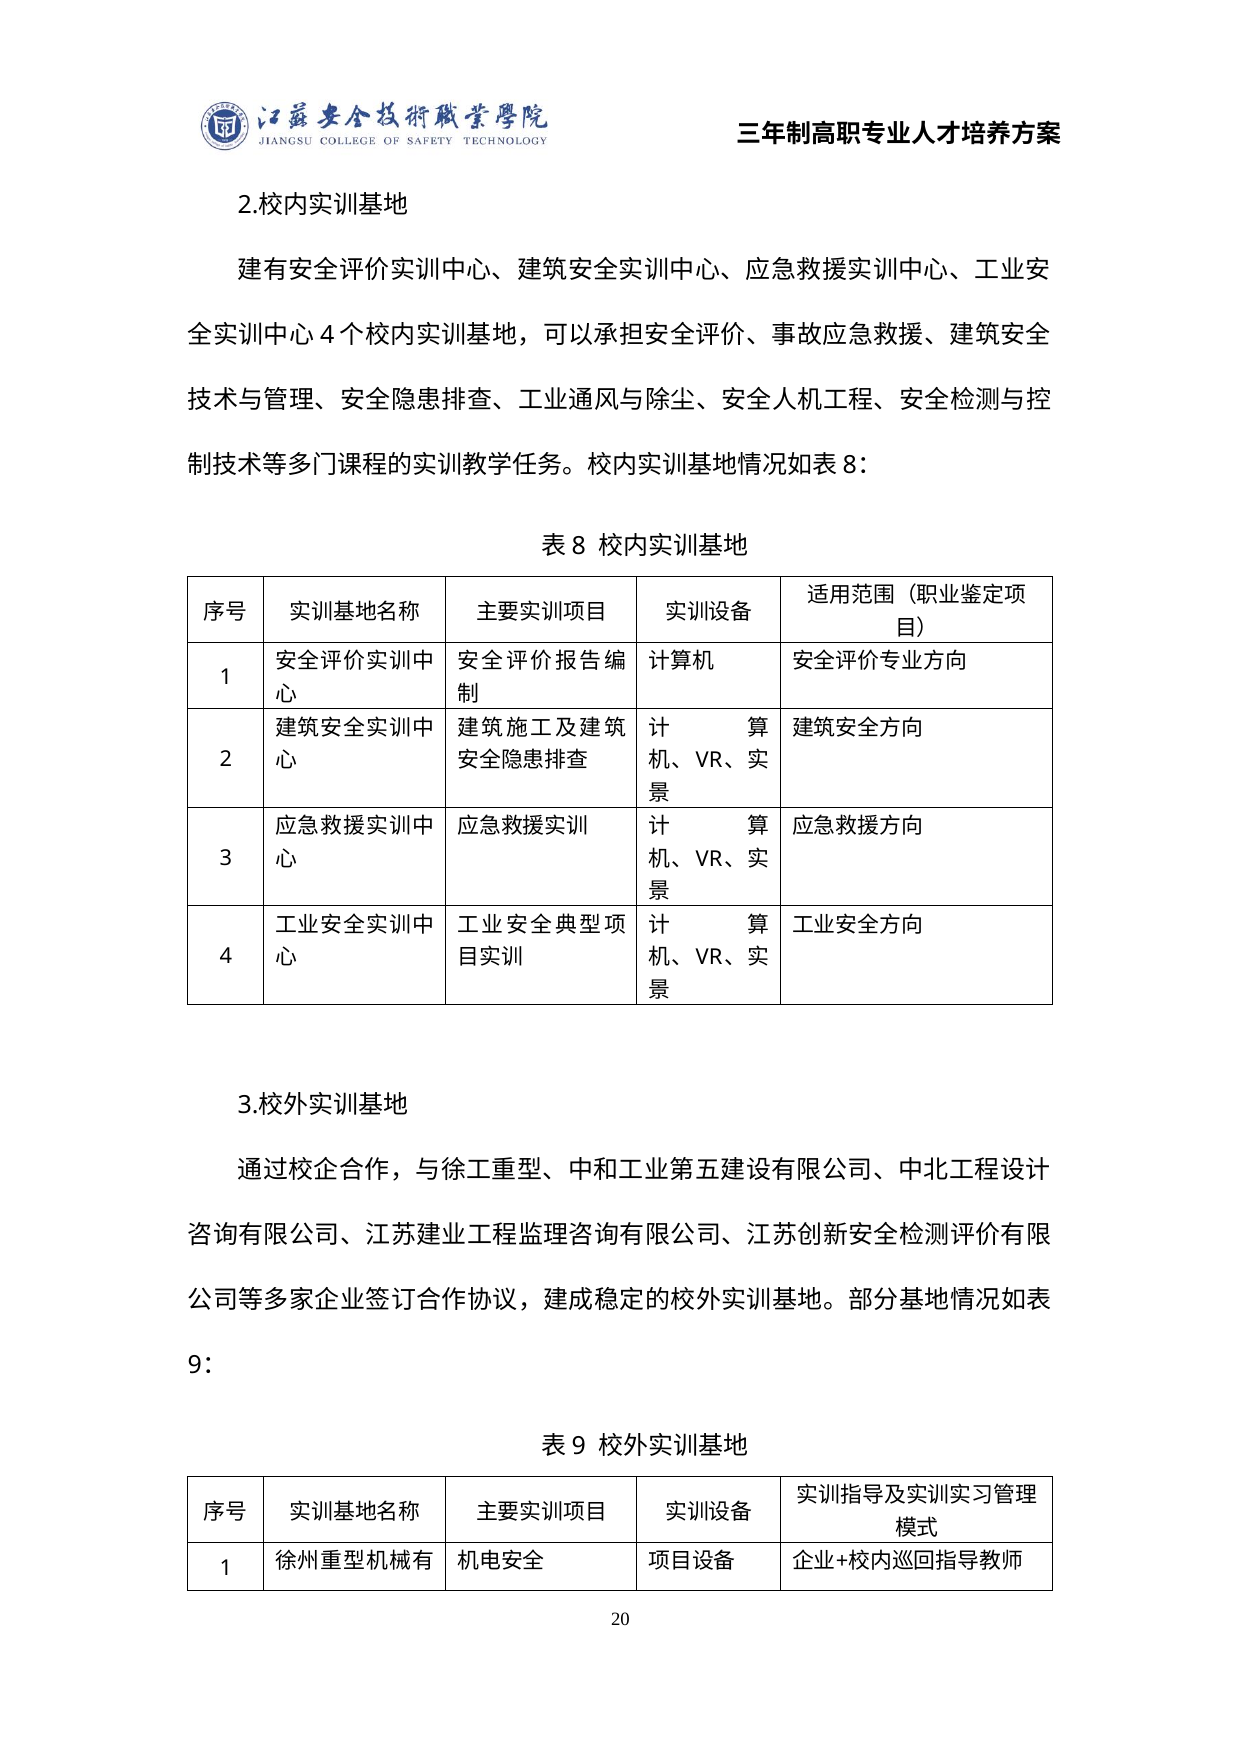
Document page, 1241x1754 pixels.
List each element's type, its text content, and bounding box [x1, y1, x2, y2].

table_cell 安全评价实训中心 [264, 643, 445, 708]
text 2.校内实训基地 [187, 170, 1053, 235]
table_header 实训设备 [637, 1477, 780, 1542]
table_cell 3 [188, 808, 263, 905]
table_cell 安全评价报告编制 [446, 643, 636, 708]
table_cell 应急救援实训中心 [264, 808, 445, 905]
table_cell 建筑安全方向 [781, 709, 1052, 807]
table_cell 工业安全实训中心 [264, 906, 445, 1004]
table_header 实训指导及实训实习管理模式 [781, 1477, 1052, 1542]
table_header 主要实训项目 [446, 1477, 636, 1542]
text 表8 校内实训基地 [187, 511, 1053, 576]
table_header 适用范围（职业鉴定项目） [781, 577, 1052, 642]
table_cell 项目设备 [637, 1543, 780, 1590]
table_cell 工业安全典型项目实训 [446, 906, 636, 1004]
table_cell 机电安全 [446, 1543, 636, 1590]
text 通过校企合作，与徐工重型、中和工业第五建设有限公司、中北工程设计咨询有限公司、江苏建业工程监理咨询有限公司、江苏创新安全检测评价有限公司等多家企业签订合作协议，建成稳定的校外实训基地。部分基地情况如表9： [187, 1135, 1053, 1395]
table_cell 计算机、VR、实景 [637, 808, 780, 905]
text 表9 校外实训基地 [187, 1411, 1053, 1476]
table_cell 计算机、VR、实景 [637, 709, 780, 807]
table_cell 安全评价专业方向 [781, 643, 1052, 708]
text 3.校外实训基地 [187, 1070, 1053, 1135]
table_cell 计算机、VR、实景 [637, 906, 780, 1004]
table_cell 计算机 [637, 643, 780, 708]
table_cell 应急救援实训 [446, 808, 636, 905]
table_header 序号 [188, 1477, 263, 1542]
table_cell 建筑施工及建筑安全隐患排查 [446, 709, 636, 807]
table_cell 4 [188, 906, 263, 1004]
table_header 实训设备 [637, 577, 780, 642]
text 建有安全评价实训中心、建筑安全实训中心、应急救援实训中心、工业安全实训中心4个校内实训基地，可以承担安全评价、事故应急救援、建筑安全技术与管理、安全隐患排查、工业通风与除尘、安全人机工程、安全检测与控制技术等多门课程的实训教学任务。校内实训基地情况如表8： [187, 235, 1053, 495]
table_cell 1 [188, 643, 263, 708]
table_header 实训基地名称 [264, 1477, 445, 1542]
table_cell 企业+校内巡回指导教师 [781, 1543, 1052, 1590]
picture [187, 88, 565, 164]
table_header 序号 [188, 577, 263, 642]
table_header 实训基地名称 [264, 577, 445, 642]
table_header 主要实训项目 [446, 577, 636, 642]
table_cell 工业安全方向 [781, 906, 1052, 1004]
table_cell 2 [188, 709, 263, 807]
table_cell 应急救援方向 [781, 808, 1052, 905]
table_cell 1 [188, 1543, 263, 1590]
table_cell 徐州重型机械有限公司 [264, 1543, 445, 1590]
table_cell 建筑安全实训中心 [264, 709, 445, 807]
